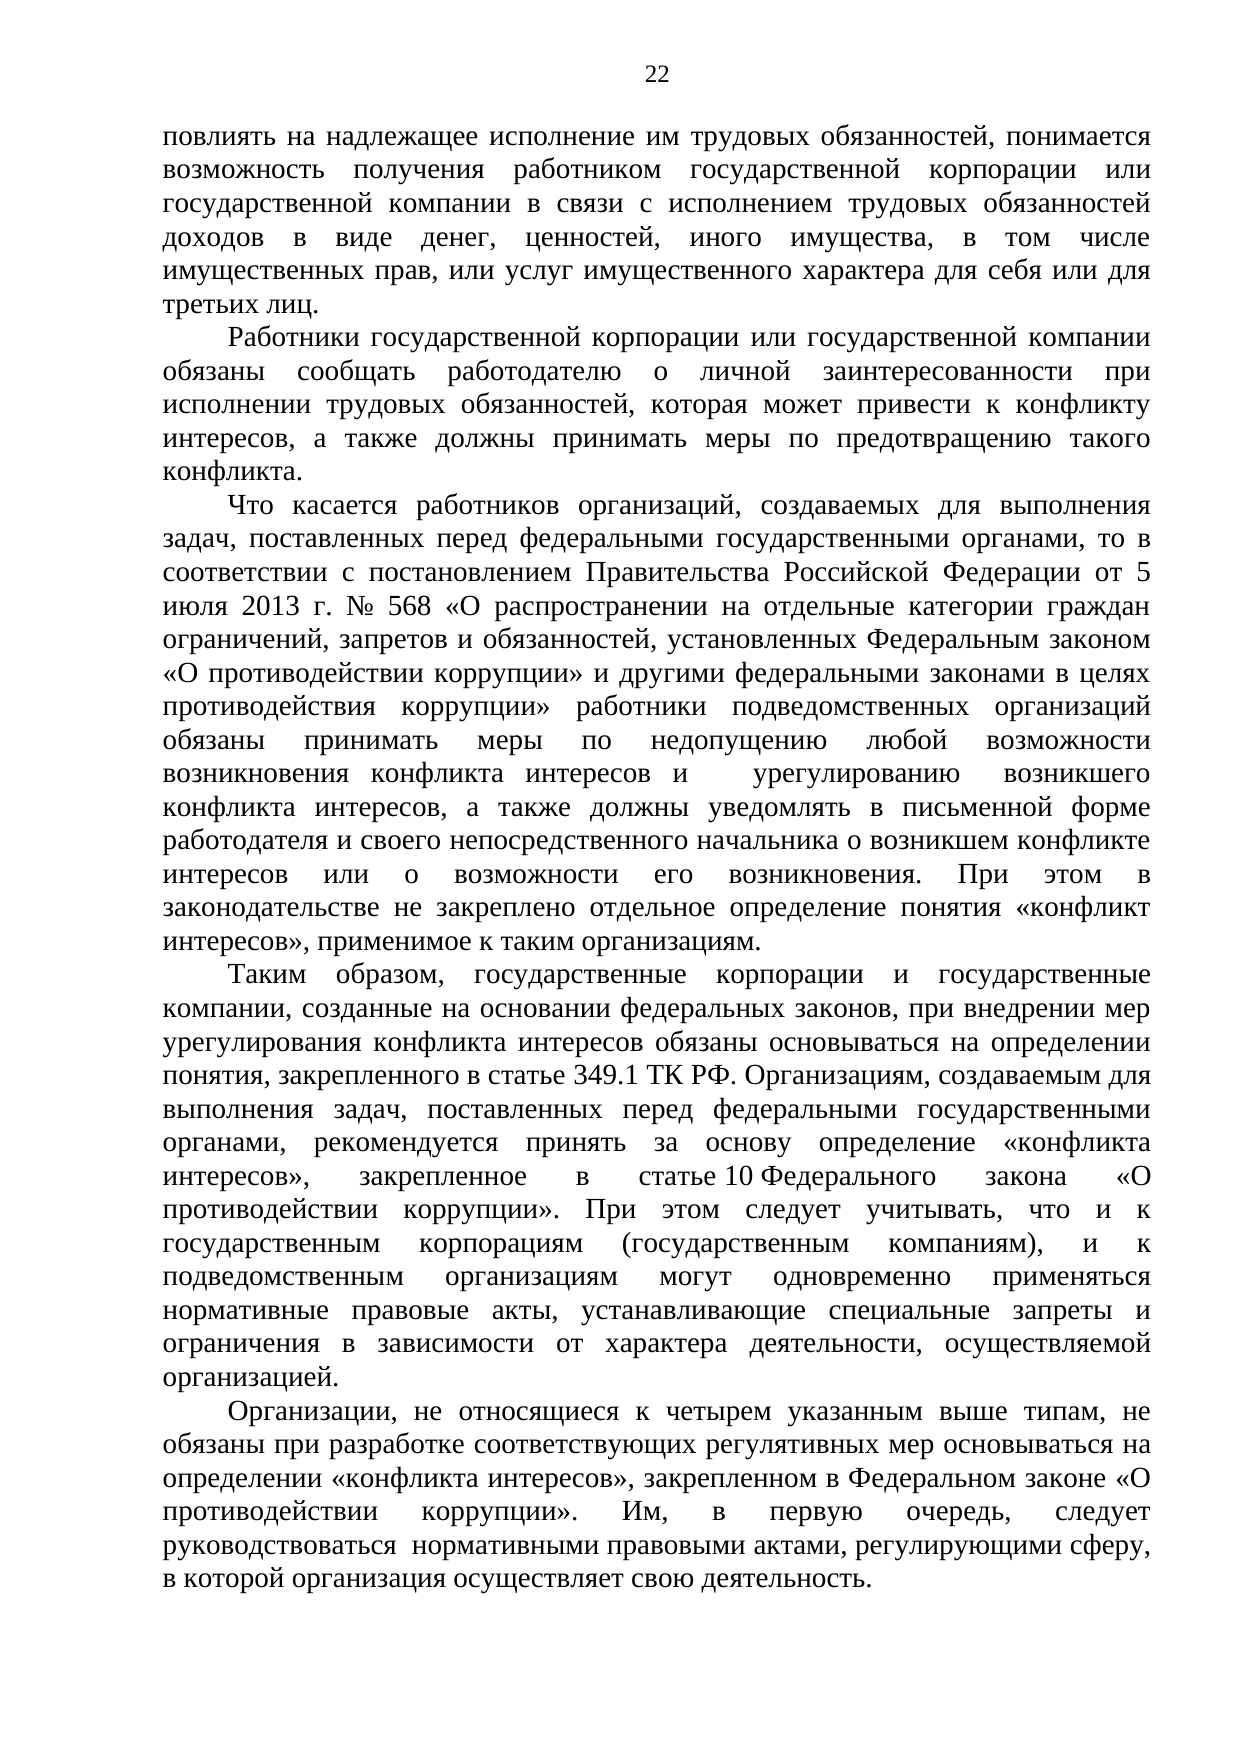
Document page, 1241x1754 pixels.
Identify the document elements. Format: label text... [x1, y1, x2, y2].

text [162, 118, 1152, 319]
text Организации, не относящиеся к четырем указанным выше типам, не обязаны при разработке соответствующих регулятивных мер основываться на определении «конфликта интересов», закрепленном в Федеральном законе «О противодействии коррупции». Им, в первую очередь, следует руководствоваться нормативными правовыми актами, регулирующими сферу, в которой организация осуществляет свою деятельность. [162, 1393, 1152, 1594]
text Таким образом, государственные корпорации и государственные компании, созданные на основании федеральных законов, при внедрении мер урегулирования конфликта интересов обязаны основываться на определении понятия, закрепленного в статье 349.1 ТК РФ. Организациям, создаваемым для выполнения задач, поставленных перед федеральными государственными органами, рекомендуется принять за основу определение «конфликта интересов», закрепленное в статье 10 Федерального закона «О противодействии коррупции». При этом следует учитывать, что и к государственным корпорациям (государственным компаниям), и к подведомственным организациям могут одновременно применяться нормативные правовые акты, устанавливающие специальные запреты и ограничения в зависимости от характера деятельности, осуществляемой организацией. [162, 957, 1152, 1393]
text Что касается работников организаций, создаваемых для выполнения задач, поставленных перед федеральными государственными органами, то в соответствии с постановлением Правительства Российской Федерации от 5 июля 2013 г. № 568 «О распространении на отдельные категории граждан ограничений, запретов и обязанностей, установленных Федеральным законом «О противодействии коррупции» и другими федеральными законами в целях противодействия коррупции» работники подведомственных организаций обязаны принимать меры по недопущению любой возможности возникновения конфликта интересов и урегулированию возникшего конфликта интересов, а также должны уведомлять в письменной форме работодателя и своего непосредственного начальника о возникшем конфликте интересов или о возможности его возникновения. При этом в законодательстве не закреплено отдельное определение понятия «конфликт интересов», применимое к таким организациям. [162, 487, 1152, 957]
text Работники государственной корпорации или государственной компании обязаны сообщать работодателю о личной заинтересованности при исполнении трудовых обязанностей, которая может привести к конфликту интересов, а также должны принимать меры по предотвращению такого конфликта. [162, 319, 1152, 487]
